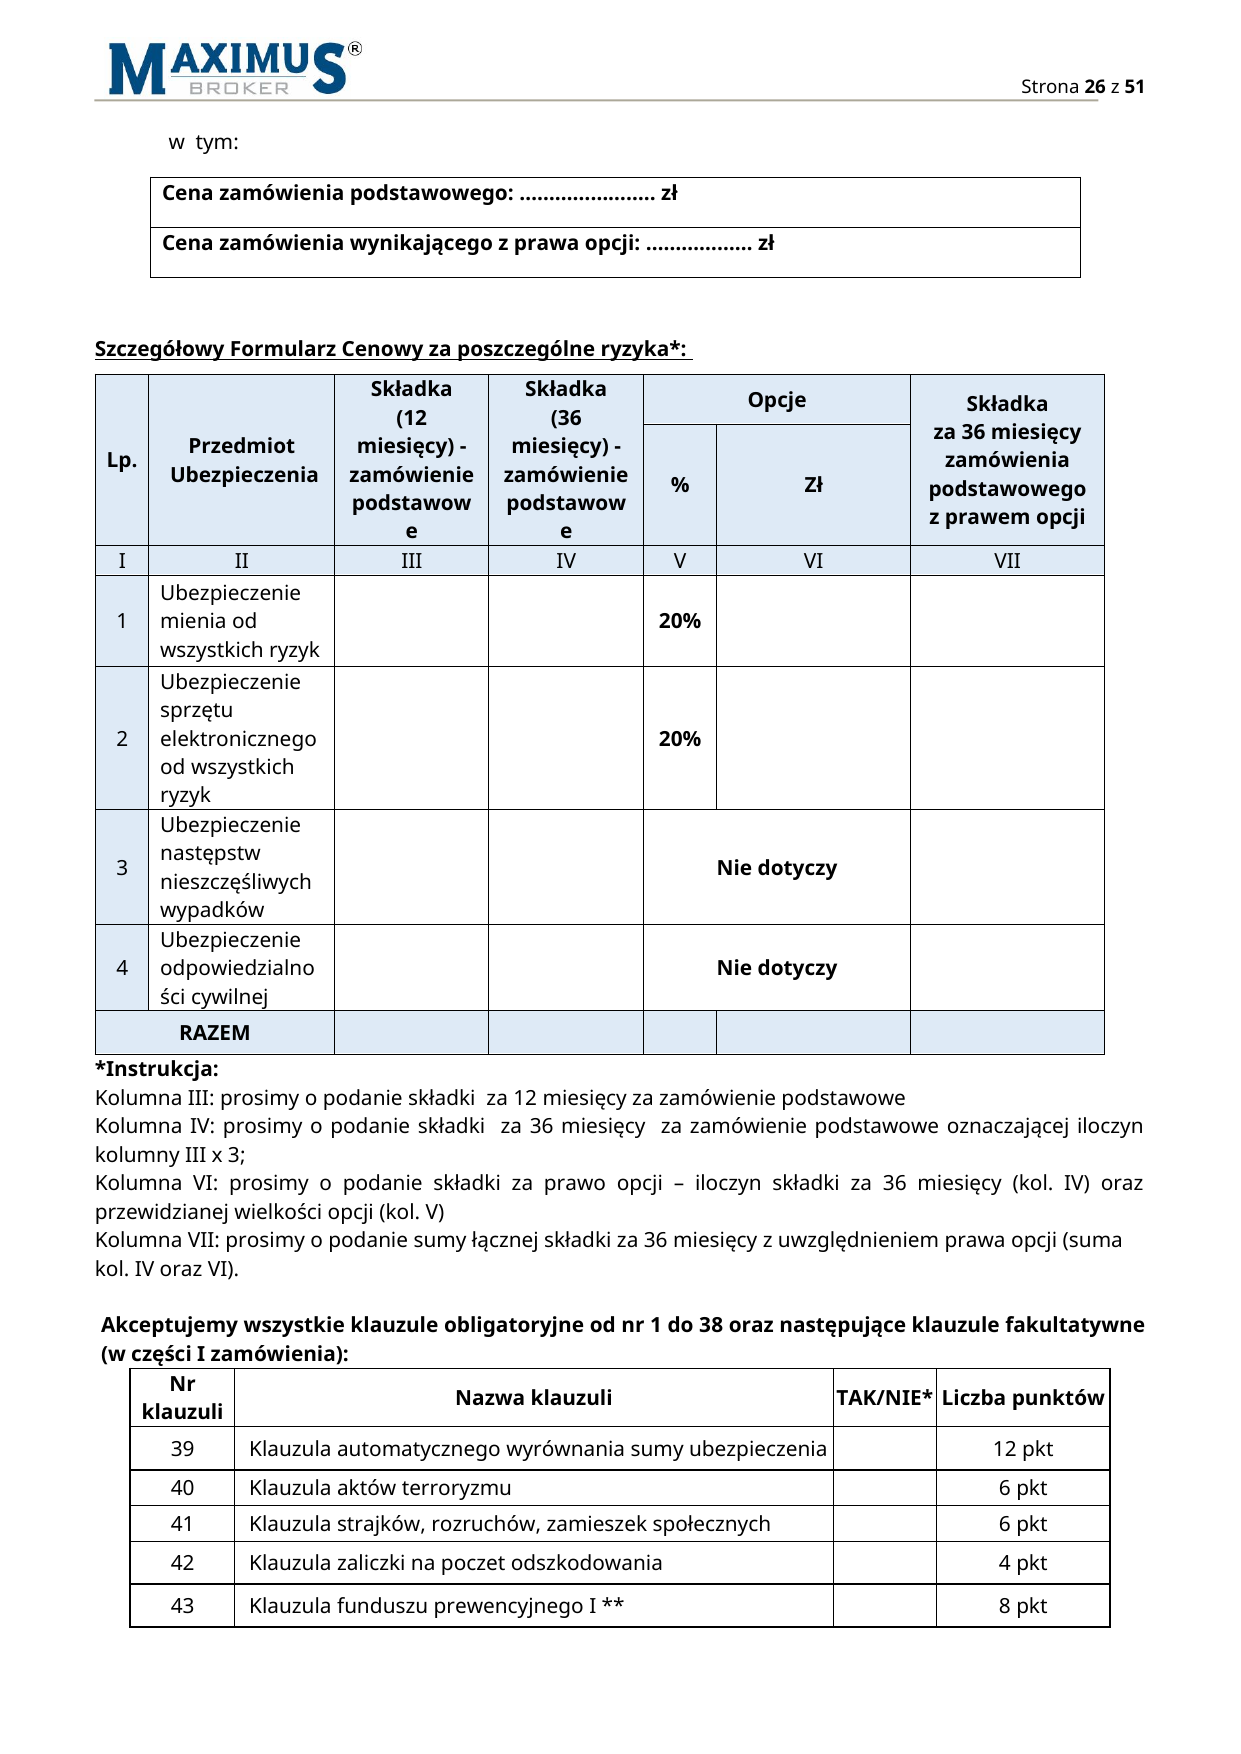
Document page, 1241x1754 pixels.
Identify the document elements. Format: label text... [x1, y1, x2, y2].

picture [103, 37, 368, 99]
table_cell III [335, 546, 488, 574]
table_cell 42 [131, 1542, 234, 1583]
table_header Cena zamówienia podstawowego: ………………….. zł [151, 178, 1080, 227]
table_cell Ubezpieczenie następstw nieszczęśliwych wypadków [149, 810, 334, 924]
table_cell % [644, 425, 716, 545]
table_header Lp. [96, 375, 148, 545]
table_cell [489, 1011, 643, 1053]
table_cell 6 pkt [937, 1506, 1109, 1541]
table_cell Nie dotyczy [644, 810, 910, 924]
table_cell [489, 810, 643, 924]
table_cell II [149, 546, 334, 574]
table_cell [335, 1011, 488, 1053]
table_cell [489, 925, 643, 1010]
table_cell VII [911, 546, 1104, 574]
table_cell 20% [644, 576, 716, 666]
table_cell [489, 576, 643, 666]
table_cell [911, 925, 1104, 1010]
table_cell Ubezpieczenie sprzętu elektronicznego od wszystkich ryzyk [149, 667, 334, 809]
table_cell 41 [131, 1506, 234, 1541]
table_cell [335, 576, 488, 666]
table_cell [834, 1471, 936, 1505]
table_cell Klauzula strajków, rozruchów, zamieszek społecznych [235, 1506, 833, 1541]
table_cell V [644, 546, 716, 574]
table_cell [834, 1506, 936, 1541]
text *Instrukcja: [94, 1054, 1146, 1083]
table_cell Zł [717, 425, 910, 545]
table_cell I [96, 546, 148, 574]
table_header Przedmiot Ubezpieczenia [149, 375, 334, 545]
text Kolumna VII: prosimy o podanie sumy łącznej składki za 36 miesięcy z uwzględnieniem prawa opcji (suma kol. IV oraz VI). [94, 1225, 1146, 1282]
table_cell 4 [96, 925, 148, 1010]
table_header Składka (36 miesięcy) - zamówienie podstawowe [489, 375, 643, 545]
table_cell Nie dotyczy [644, 925, 910, 1010]
table_cell 3 [96, 810, 148, 924]
table_cell 12 pkt [937, 1427, 1109, 1469]
table_cell 4 pkt [937, 1542, 1109, 1583]
table_cell [335, 667, 488, 809]
table_cell 8 pkt [937, 1585, 1109, 1626]
table_cell [834, 1542, 936, 1583]
text Kolumna IV: prosimy o podanie składki za 36 miesięcy za zamówienie podstawowe oznaczającej iloczyn kolumny III x 3; [94, 1111, 1146, 1168]
table_header Składka za 36 miesięcy zamówienia podstawowego z prawem opcji [911, 375, 1104, 545]
table_header Opcje [644, 375, 910, 423]
table_cell [644, 1011, 716, 1053]
text Szczegółowy Formularz Cenowy za poszczególne ryzyka*: [94, 334, 1146, 363]
table_cell 6 pkt [937, 1471, 1109, 1505]
table_cell Ubezpieczenie mienia od wszystkich ryzyk [149, 576, 334, 666]
table_cell [717, 1011, 910, 1053]
table_cell IV [489, 546, 643, 574]
table_cell 39 [131, 1427, 234, 1469]
text Kolumna VI: prosimy o podanie składki za prawo opcji – iloczyn składki za 36 miesięcy (kol. IV) oraz przewidzianej wielkości opcji (kol. V) [94, 1168, 1146, 1225]
text w tym: [94, 127, 1146, 156]
table_cell [335, 925, 488, 1010]
table_header Nazwa klauzuli [235, 1369, 833, 1426]
table_cell Klauzula funduszu prewencyjnego I ** [235, 1585, 833, 1626]
table_cell 2 [96, 667, 148, 809]
table_header Nr klauzuli [131, 1369, 234, 1426]
table_cell 40 [131, 1471, 234, 1505]
table_cell VI [717, 546, 910, 574]
table_cell [911, 1011, 1104, 1053]
table_cell [834, 1585, 936, 1626]
text Akceptujemy wszystkie klauzule obligatoryjne od nr 1 do 38 oraz następujące klauzule fakultatywne (w części I zamówienia): [101, 1311, 1146, 1367]
table_cell Ubezpieczenie odpowiedzialności cywilnej [149, 925, 334, 1010]
table_cell 43 [131, 1585, 234, 1626]
table_cell [717, 576, 910, 666]
table_cell [335, 810, 488, 924]
table_cell 20% [644, 667, 716, 809]
table_cell [489, 667, 643, 809]
table_cell Klauzula aktów terroryzmu [235, 1471, 833, 1505]
table_cell Klauzula automatycznego wyrównania sumy ubezpieczenia [235, 1427, 833, 1469]
table_header Liczba punktów [937, 1369, 1109, 1426]
table_cell [911, 576, 1104, 666]
table_header TAK/NIE* [834, 1369, 936, 1426]
table_cell [911, 667, 1104, 809]
table_cell Cena zamówienia wynikającego z prawa opcji: ……………… zł [151, 228, 1080, 277]
table_cell [911, 810, 1104, 924]
table_cell RAZEM [96, 1011, 334, 1053]
text Kolumna III: prosimy o podanie składki za 12 miesięcy za zamówienie podstawowe [94, 1083, 1146, 1111]
table_cell 1 [96, 576, 148, 666]
table_cell Klauzula zaliczki na poczet odszkodowania [235, 1542, 833, 1583]
table_cell [717, 667, 910, 809]
table_cell [834, 1427, 936, 1469]
table_header Składka (12 miesięcy) - zamówienie podstawowe [335, 375, 488, 545]
